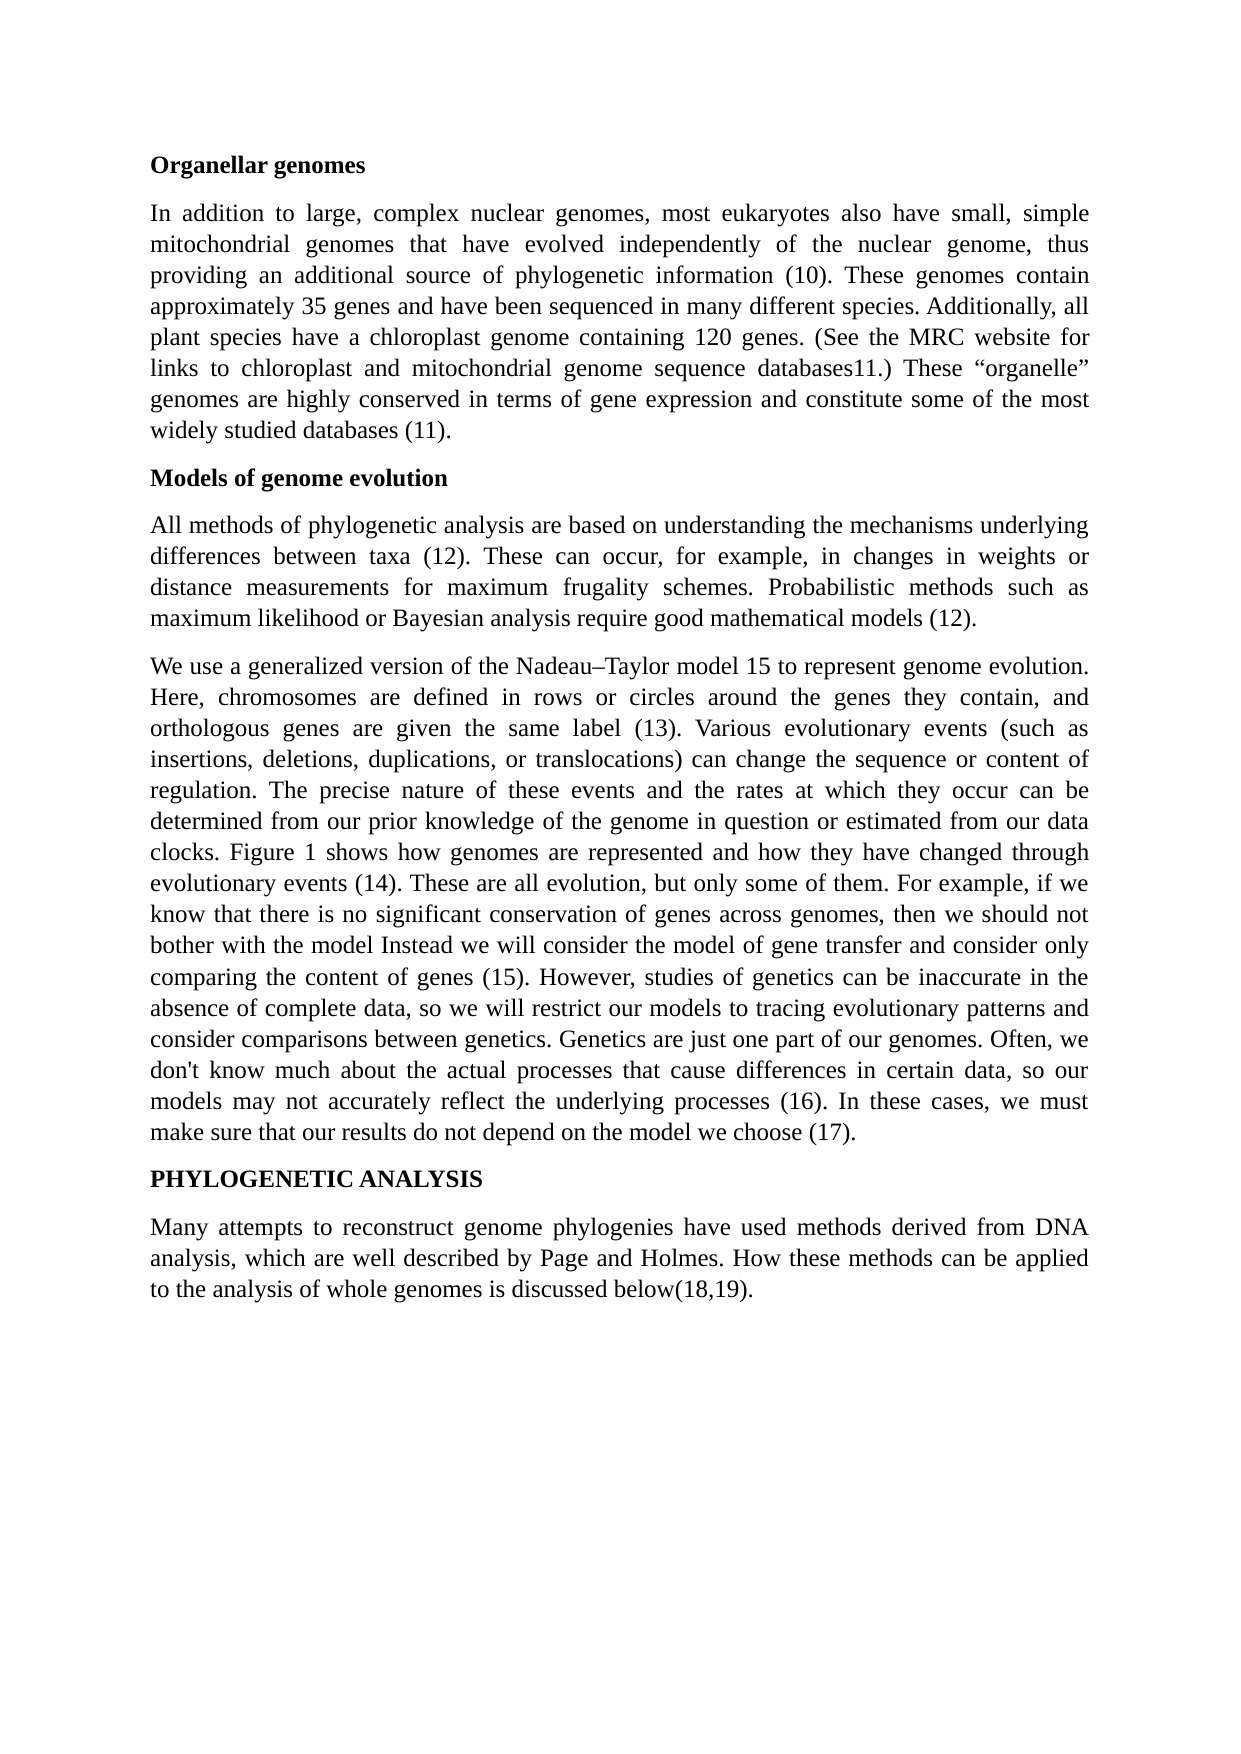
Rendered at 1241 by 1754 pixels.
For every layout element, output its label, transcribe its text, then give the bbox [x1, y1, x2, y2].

text We use a generalized version of the Nadeau–Taylor model 15 to represent genome evolution. Here, chromosomes are defined in rows or circles around the genes they contain, and orthologous genes are given the same label (13). Various evolutionary events (such as insertions, deletions, duplications, or translocations) can change the sequence or content of regulation. The precise nature of these events and the rates at which they occur can be determined from our prior knowledge of the genome in question or estimated from our data clocks. Figure 1 shows how genomes are represented and how they have changed through evolutionary events (14). These are all evolution, but only some of them. For example, if we know that there is no significant conservation of genes across genomes, then we should not bother with the model Instead we will consider the model of gene transfer and consider only comparing the content of genes (15). However, studies of genetics can be inaccurate in the absence of complete data, so we will restrict our models to tracing evolutionary patterns and consider comparisons between genetics. Genetics are just one part of our genomes. Often, we don't know much about the actual processes that cause differences in certain data, so our models may not accurately reflect the underlying processes (16). In these cases, we must make sure that our results do not depend on the model we choose (17). [150, 651, 1090, 1146]
text Models of genome evolution [150, 463, 1090, 491]
text PHYLOGENETIC ANALYSIS [150, 1164, 1090, 1193]
text In addition to large, complex nuclear genomes, most eukaryotes also have small, simple mitochondrial genomes that have evolved independently of the nuclear genome, thus providing an additional source of phylogenetic information (10). These genomes contain approximately 35 genes and have been sequenced in many different species. Additionally, all plant species have a chloroplast genome containing 120 genes. (See the MRC website for links to chloroplast and mitochondrial genome sequence databases11.) These “organelle” genomes are highly conserved in terms of gene expression and constitute some of the most widely studied databases (11). [150, 198, 1090, 444]
text Organellar genomes [150, 150, 1090, 179]
text Many attempts to reconstruct genome phylogenies have used methods derived from DNA analysis, which are well described by Page and Holmes. How these methods can be applied to the analysis of whole genomes is discussed below(18,19). [150, 1212, 1090, 1303]
text All methods of phylogenetic analysis are based on understanding the mechanisms underlying differences between taxa (12). These can occur, for example, in changes in weights or distance measurements for maximum frugality schemes. Probabilistic methods such as maximum likelihood or Bayesian analysis require good mathematical models (12). [150, 510, 1090, 632]
